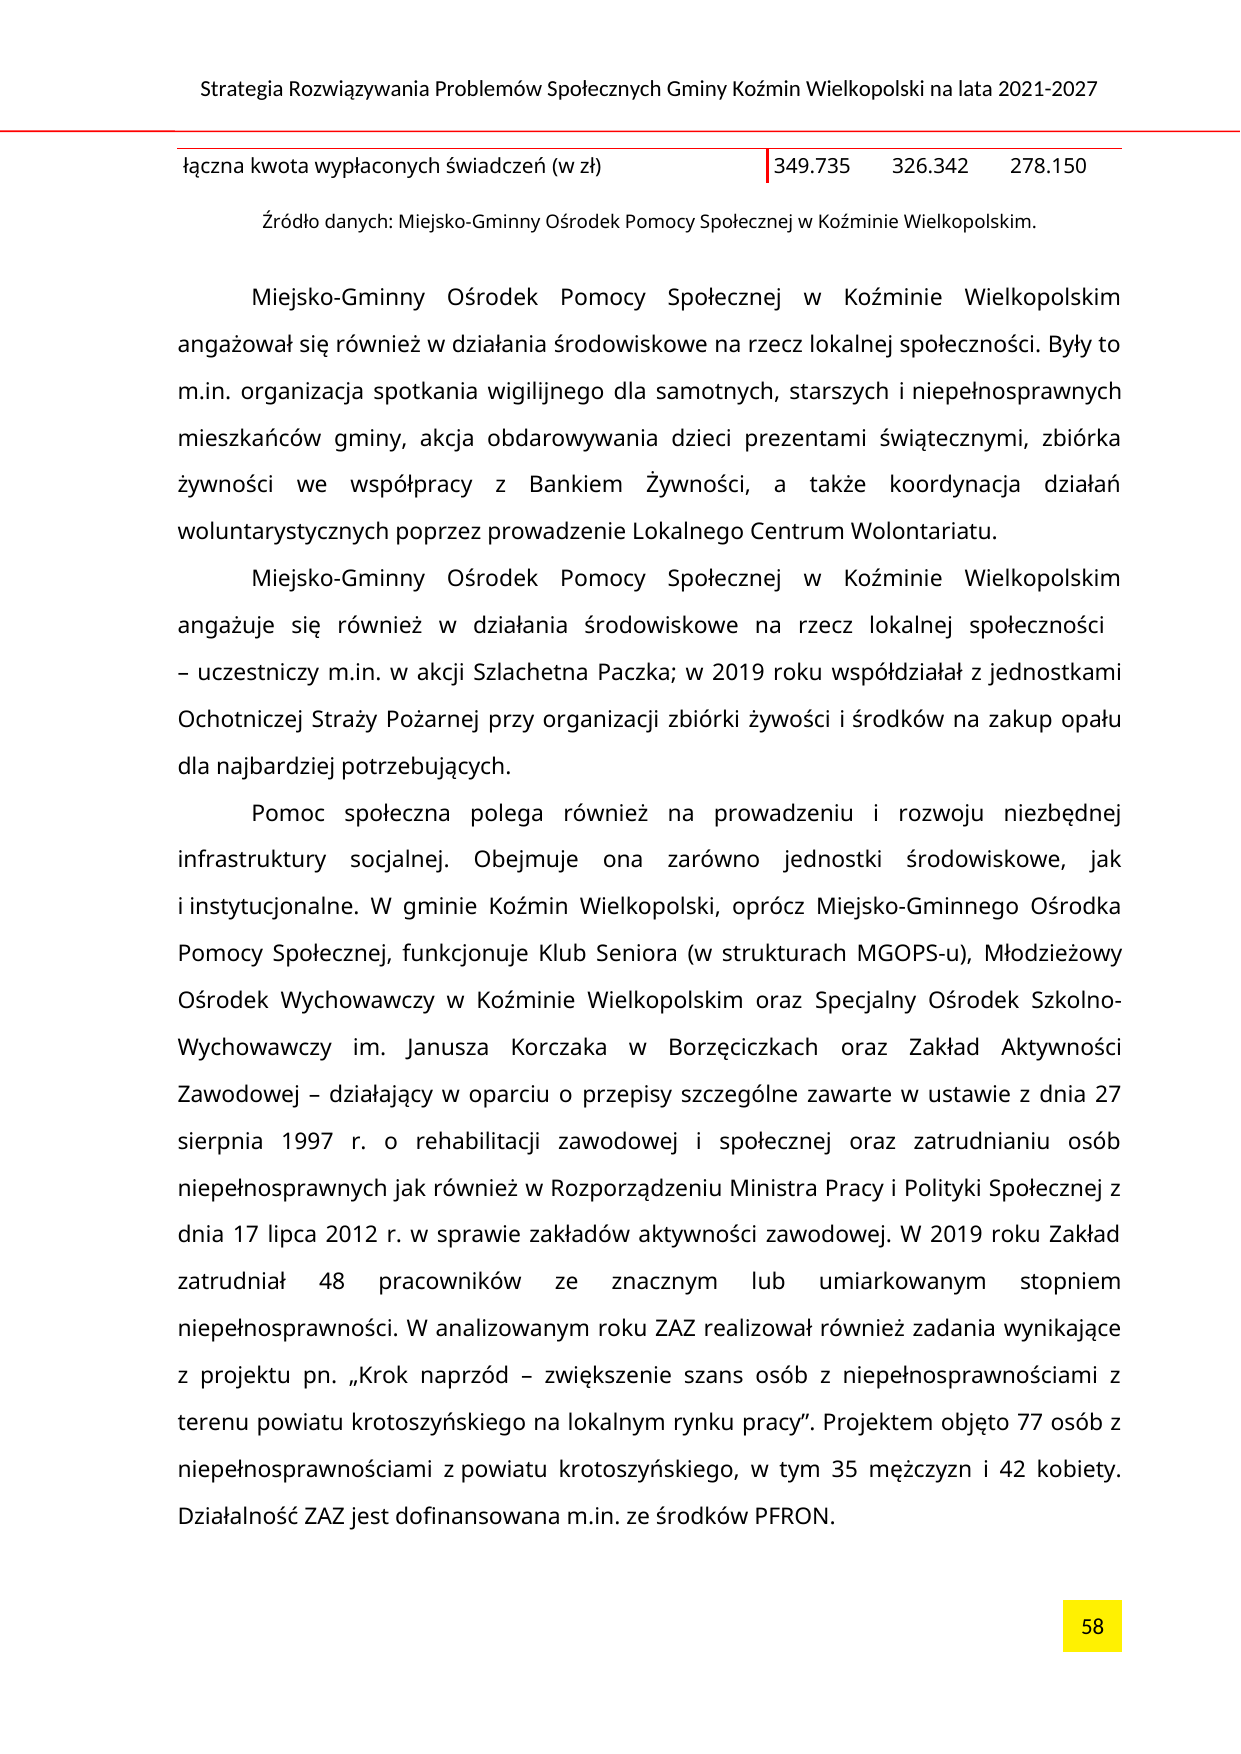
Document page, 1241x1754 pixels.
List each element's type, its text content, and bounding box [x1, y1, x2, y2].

table_cell 326.342 [886, 149, 1004, 183]
text Miejsko-Gminny Ośrodek Pomocy Społecznej w Koźminie Wielkopolskim angażuje się również w działania środowiskowe na rzecz lokalnej społeczności – uczestniczy m.in. w akcji Szlachetna Paczka; w 2019 roku współdziałał z jednostkami Ochotniczej Straży Pożarnej przy organizacji zbiórki żywości i środków na zakup opału dla najbardziej potrzebujących. [177, 562, 1122, 781]
table_cell 278.150 [1004, 149, 1122, 183]
text Miejsko-Gminny Ośrodek Pomocy Społecznej w Koźminie Wielkopolskim angażował się również w działania środowiskowe na rzecz lokalnej społeczności. Były to m.in. organizacja spotkania wigilijnego dla samotnych, starszych i niepełnosprawnych mieszkańców gminy, akcja obdarowywania dzieci prezentami świątecznymi, zbiórka żywności we współpracy z Bankiem Żywności, a także koordynacja działań woluntarystycznych poprzez prowadzenie Lokalnego Centrum Wolontariatu. [177, 281, 1122, 547]
text Pomoc społeczna polega również na prowadzeniu i rozwoju niezbędnej infrastruktury socjalnej. Obejmuje ona zarówno jednostki środowiskowe, jak i instytucjonalne. W gminie Koźmin Wielkopolski, oprócz Miejsko-Gminnego Ośrodka Pomocy Społecznej, funkcjonuje Klub Seniora (w strukturach MGOPS-u), Młodzieżowy Ośrodek Wychowawczy w Koźminie Wielkopolskim oraz Specjalny Ośrodek Szkolno-Wychowawczy im. Janusza Korczaka w Borzęciczkach oraz Zakład Aktywności Zawodowej – działający w oparciu o przepisy szczególne zawarte w ustawie z dnia 27 sierpnia 1997 r. o rehabilitacji zawodowej i społecznej oraz zatrudnianiu osób niepełnosprawnych jak również w Rozporządzeniu Ministra Pracy i Polityki Społecznej z dnia 17 lipca 2012 r. w sprawie zakładów aktywności zawodowej. W 2019 roku Zakład zatrudniał 48 pracowników ze znacznym lub umiarkowanym stopniem niepełnosprawności. W analizowanym roku ZAZ realizował również zadania wynikające z projektu pn. „Krok naprzód – zwiększenie szans osób z niepełnosprawnościami z terenu powiatu krotoszyńskiego na lokalnym rynku pracy”. Projektem objęto 77 osób z niepełnosprawnościami z powiatu krotoszyńskiego, w tym 35 mężczyzn i 42 kobiety. Działalność ZAZ jest dofinansowana m.in. ze środków PFRON. [177, 797, 1122, 1531]
text Źródło danych: Miejsko-Gminny Ośrodek Pomocy Społecznej w Koźminie Wielkopolskim. [177, 208, 1122, 234]
table_cell łączna kwota wypłaconych świadczeń (w zł) [177, 149, 766, 183]
table_cell 349.735 [769, 149, 886, 183]
